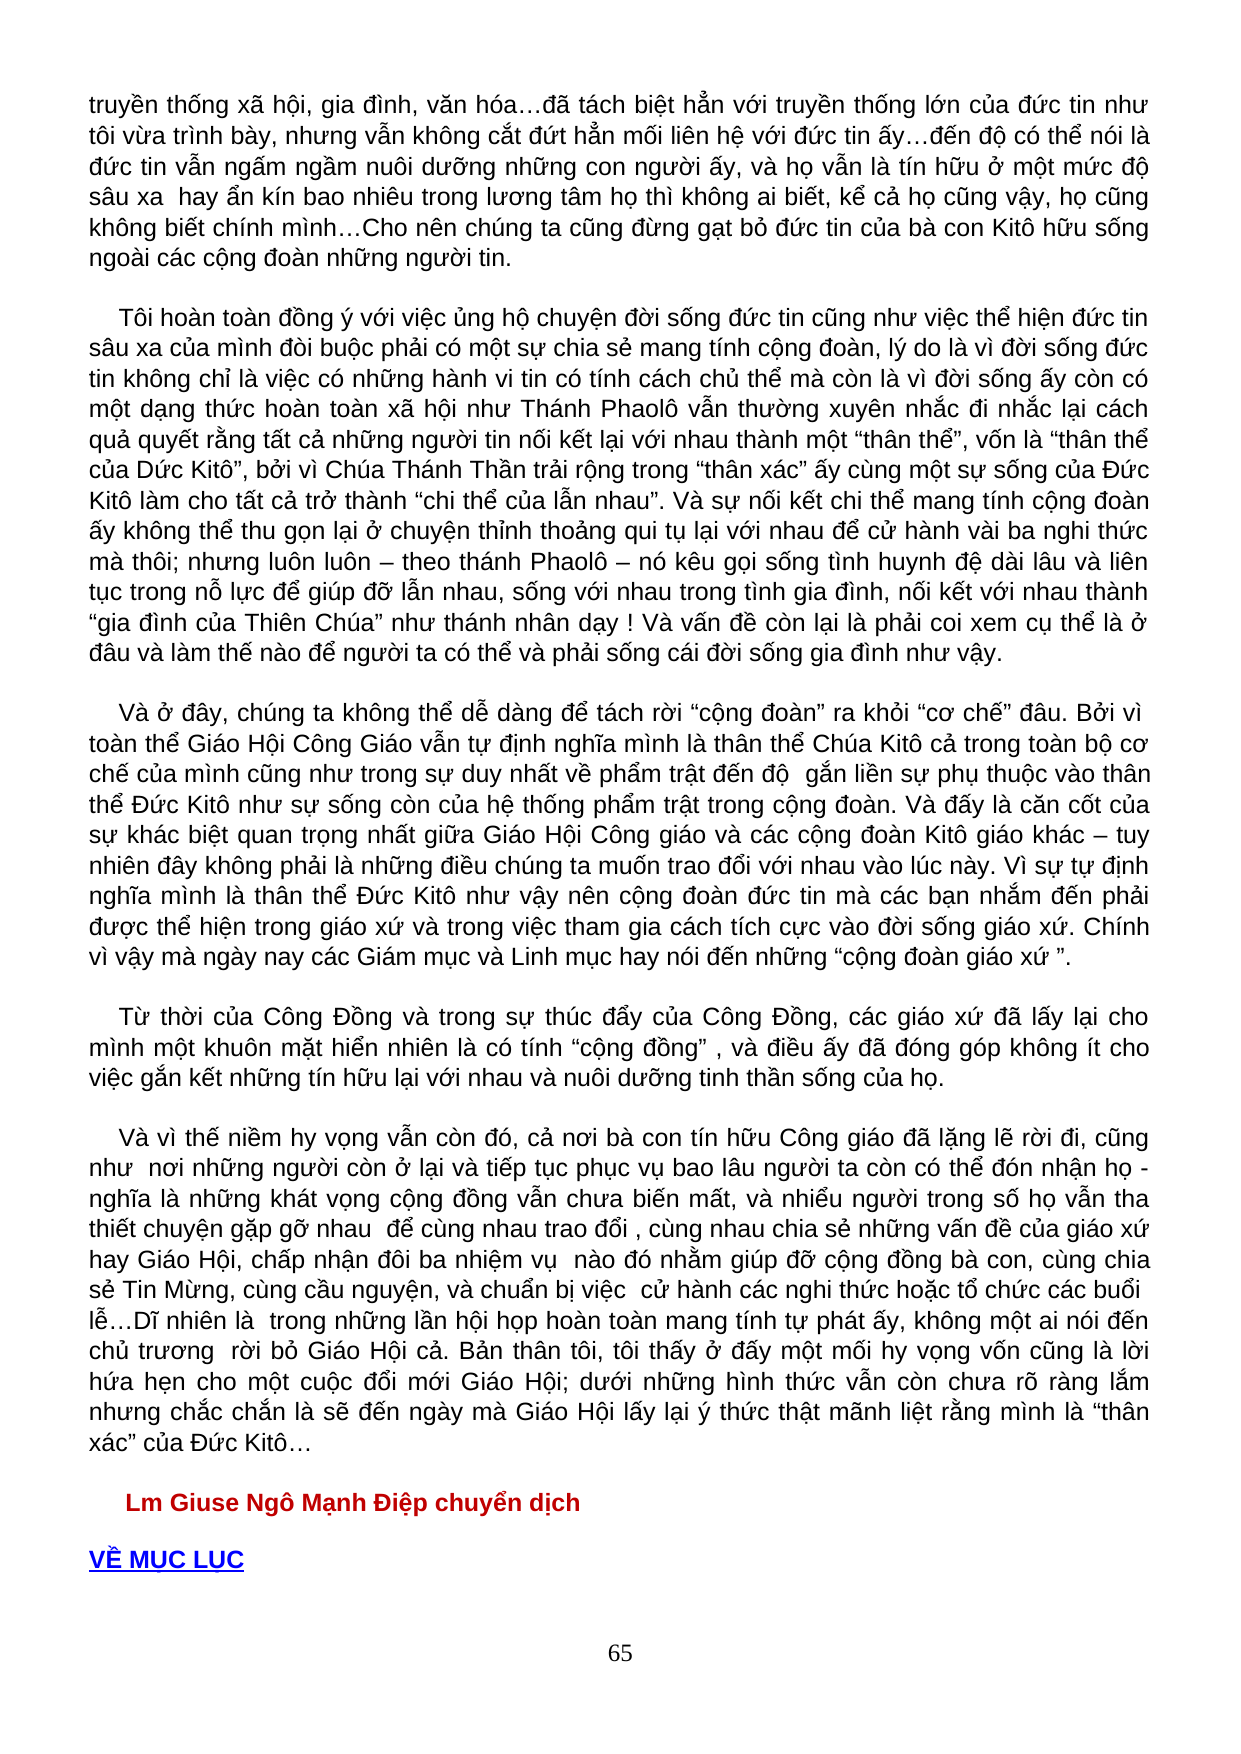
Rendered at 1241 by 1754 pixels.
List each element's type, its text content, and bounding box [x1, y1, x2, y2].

text Từ thời của Công Đồng và trong sự thúc đẩy của Công Đồng, các giáo xứ đã lấy lại cho mình một khuôn mặt hiển nhiên là có tính “cộng đồng” , và điều ấy đã đóng góp không ít cho việc gắn kết những tín hữu lại với nhau và nuôi dưỡng tinh thần sống của họ. [89, 1000, 1152, 1092]
text VỀ MỤC LỤC [89, 1546, 1152, 1574]
text Và vì thế niềm hy vọng vẫn còn đó, cả nơi bà con tín hữu Công giáo đã lặng lẽ rời đi, cũng như nơi những người còn ở lại và tiếp tục phục vụ bao lâu người ta còn có thể đón nhận họ - nghĩa là những khát vọng cộng đồng vẫn chưa biến mất, và nhiểu người trong số họ vẫn tha thiết chuyện gặp gỡ nhau để cùng nhau trao đổi , cùng nhau chia sẻ những vấn đề của giáo xứ hay Giáo Hội, chấp nhận đôi ba nhiệm vụ nào đó nhằm giúp đỡ cộng đồng bà con, cùng chia sẻ Tin Mừng, cùng cầu nguyện, và chuẩn bị việc cử hành các nghi thức hoặc tổ chức các buổi lễ…Dĩ nhiên là trong những lần hội họp hoàn toàn mang tính tự phát ấy, không một ai nói đến chủ trương rời bỏ Giáo Hội cả. Bản thân tôi, tôi thấy ở đấy một mối hy vọng vốn cũng là lời hứa hẹn cho một cuộc đổi mới Giáo Hội; dưới những hình thức vẫn còn chưa rõ ràng lắm nhưng chắc chắn là sẽ đến ngày mà Giáo Hội lấy lại ý thức thật mãnh liệt rằng mình là “thân xác” của Đức Kitô… [89, 1121, 1152, 1457]
text Lm Giuse Ngô Mạnh Điệp chuyển dịch [89, 1486, 1152, 1516]
text Và ở đây, chúng ta không thể dễ dàng để tách rời “cộng đoàn” ra khỏi “cơ chế” đâu. Bởi vì toàn thể Giáo Hội Công Giáo vẫn tự định nghĩa mình là thân thể Chúa Kitô cả trong toàn bộ cơ chế của mình cũng như trong sự duy nhất về phẩm trật đến độ gắn liền sự phụ thuộc vào thân thể Đức Kitô như sự sống còn của hệ thống phẩm trật trong cộng đoàn. Và đấy là căn cốt của sự khác biệt quan trọng nhất giữa Giáo Hội Công giáo và các cộng đoàn Kitô giáo khác – tuy nhiên đây không phải là những điều chúng ta muốn trao đổi với nhau vào lúc này. Vì sự tự định nghĩa mình là thân thể Đức Kitô như vậy nên cộng đoàn đức tin mà các bạn nhắm đến phải được thể hiện trong giáo xứ và trong việc tham gia cách tích cực vào đời sống giáo xứ. Chính vì vậy mà ngày nay các Giám mục và Linh mục hay nói đến những “cộng đoàn giáo xứ ”. [89, 696, 1152, 971]
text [89, 89, 1152, 272]
text Tôi hoàn toàn đồng ý với việc ủng hộ chuyện đời sống đức tin cũng như việc thể hiện đức tin sâu xa của mình đòi buộc phải có một sự chia sẻ mang tính cộng đoàn, lý do là vì đời sống đức tin không chỉ là việc có những hành vi tin có tính cách chủ thể mà còn là vì đời sống ấy còn có một dạng thức hoàn toàn xã hội như Thánh Phaolô vẫn thường xuyên nhắc đi nhắc lại cách quả quyết rằng tất cả những người tin nối kết lại với nhau thành một “thân thể”, vốn là “thân thể của Dức Kitô”, bởi vì Chúa Thánh Thần trải rộng trong “thân xác” ấy cùng một sự sống của Đức Kitô làm cho tất cả trở thành “chi thể của lẫn nhau”. Và sự nối kết chi thể mang tính cộng đoàn ấy không thể thu gọn lại ở chuyện thỉnh thoảng qui tụ lại với nhau để cử hành vài ba nghi thức mà thôi; nhưng luôn luôn – theo thánh Phaolô – nó kêu gọi sống tình huynh đệ dài lâu và liên tục trong nỗ lực để giúp đỡ lẫn nhau, sống với nhau trong tình gia đình, nối kết với nhau thành “gia đình của Thiên Chúa” như thánh nhân dạy ! Và vấn đề còn lại là phải coi xem cụ thể là ở đâu và làm thế nào để người ta có thể và phải sống cái đời sống gia đình như vậy. [89, 301, 1152, 667]
